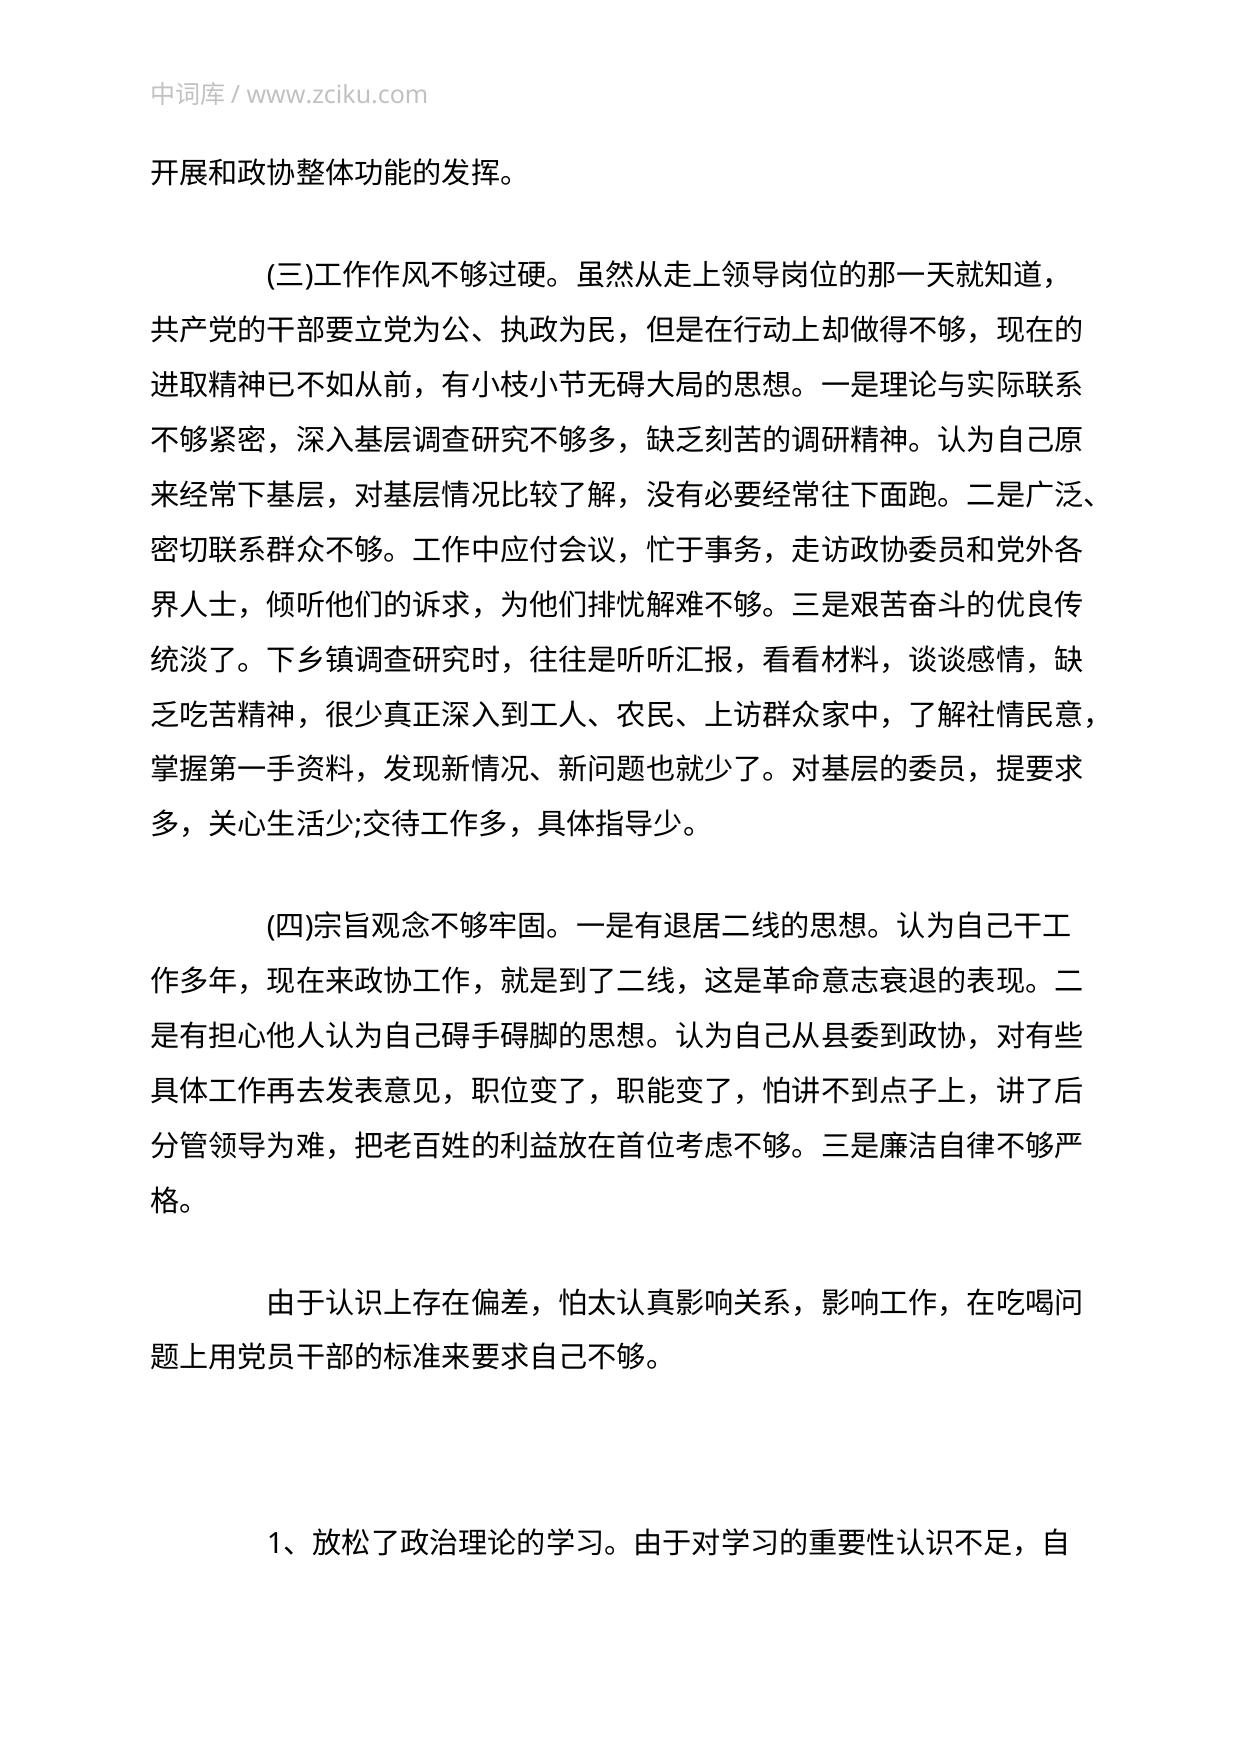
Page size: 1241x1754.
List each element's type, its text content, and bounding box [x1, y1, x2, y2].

text (三)工作作风不够过硬。虽然从走上领导岗位的那一天就知道，共产党的干部要立党为公、执政为民，但是在行动上却做得不够，现在的进取精神已不如从前，有小枝小节无碍大局的思想。一是理论与实际联系不够紧密，深入基层调查研究不够多，缺乏刻苦的调研精神。认为自己原来经常下基层，对基层情况比较了解，没有必要经常往下面跑。二是广泛、密切联系群众不够。工作中应付会议，忙于事务，走访政协委员和党外各界人士，倾听他们的诉求，为他们排忧解难不够。三是艰苦奋斗的优良传统淡了。下乡镇调查研究时，往往是听听汇报，看看材料，谈谈感情，缺乏吃苦精神，很少真正深入到工人、农民、上访群众家中，了解社情民意，掌握第一手资料，发现新情况、新问题也就少了。对基层的委员，提要求多，关心生活少;交待工作多，具体指导少。 [150, 252, 1090, 843]
text (四)宗旨观念不够牢固。一是有退居二线的思想。认为自己干工作多年，现在来政协工作，就是到了二线，这是革命意志衰退的表现。二是有担心他人认为自己碍手碍脚的思想。认为自己从县委到政协，对有些具体工作再去发表意见，职位变了，职能变了，怕讲不到点子上，讲了后分管领导为难，把老百姓的利益放在首位考虑不够。三是廉洁自律不够严格。 [150, 903, 1090, 1220]
text 由于认识上存在偏差，怕太认真影响关系，影响工作，在吃喝问题上用党员干部的标准来要求自己不够。 [150, 1279, 1090, 1376]
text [150, 1520, 1090, 1562]
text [150, 150, 1090, 192]
